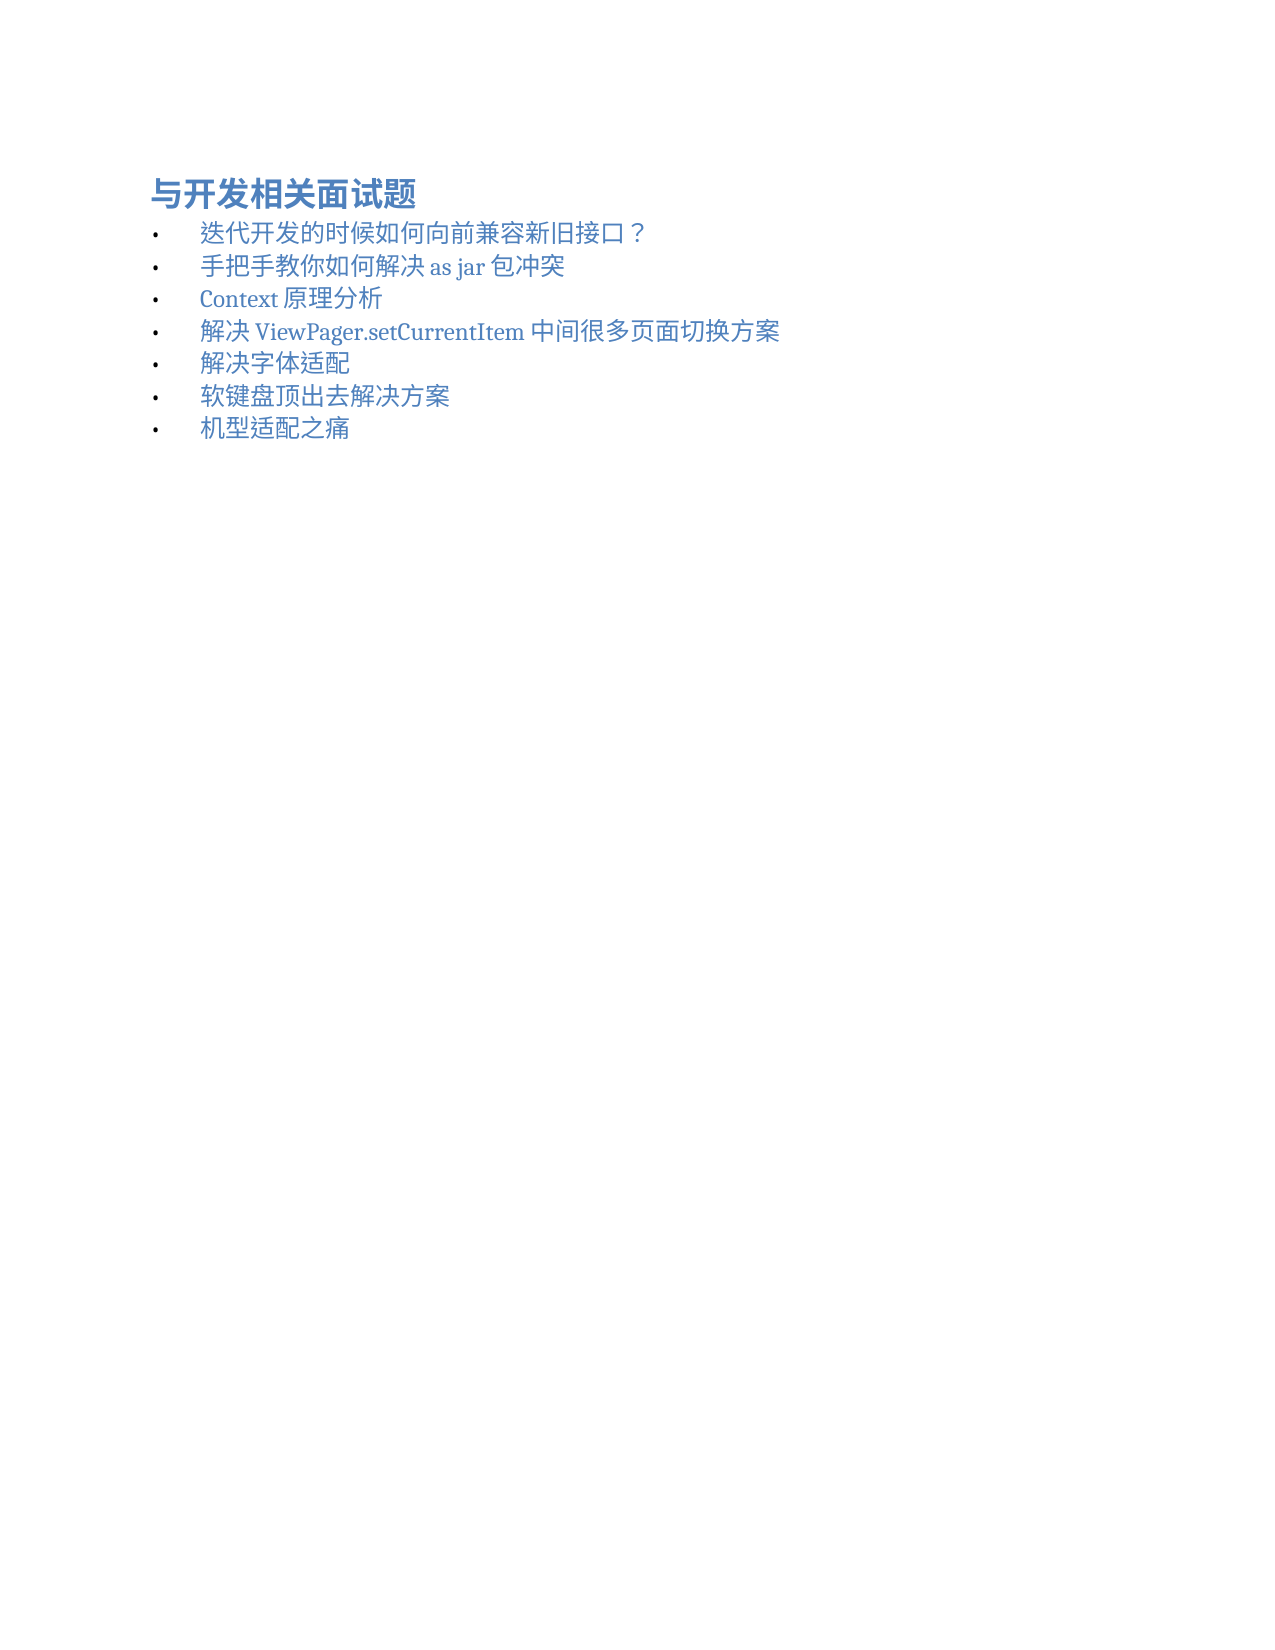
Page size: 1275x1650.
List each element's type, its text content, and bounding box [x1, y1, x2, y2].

list Context原理分析 [150, 285, 1125, 314]
list 软键盘顶出去解决方案 [150, 382, 1125, 411]
list 手把手教你如何解决as jar包冲突 [150, 252, 1125, 281]
list 解决ViewPager.setCurrentItem中间很多页面切换方案 [150, 317, 1125, 346]
list 迭代开发的时候如何向前兼容新旧接口？ [150, 220, 1125, 249]
list 机型适配之痛 [150, 415, 1125, 444]
subtitle 与开发相关面试题 [150, 171, 1125, 216]
list 解决字体适配 [150, 350, 1125, 379]
